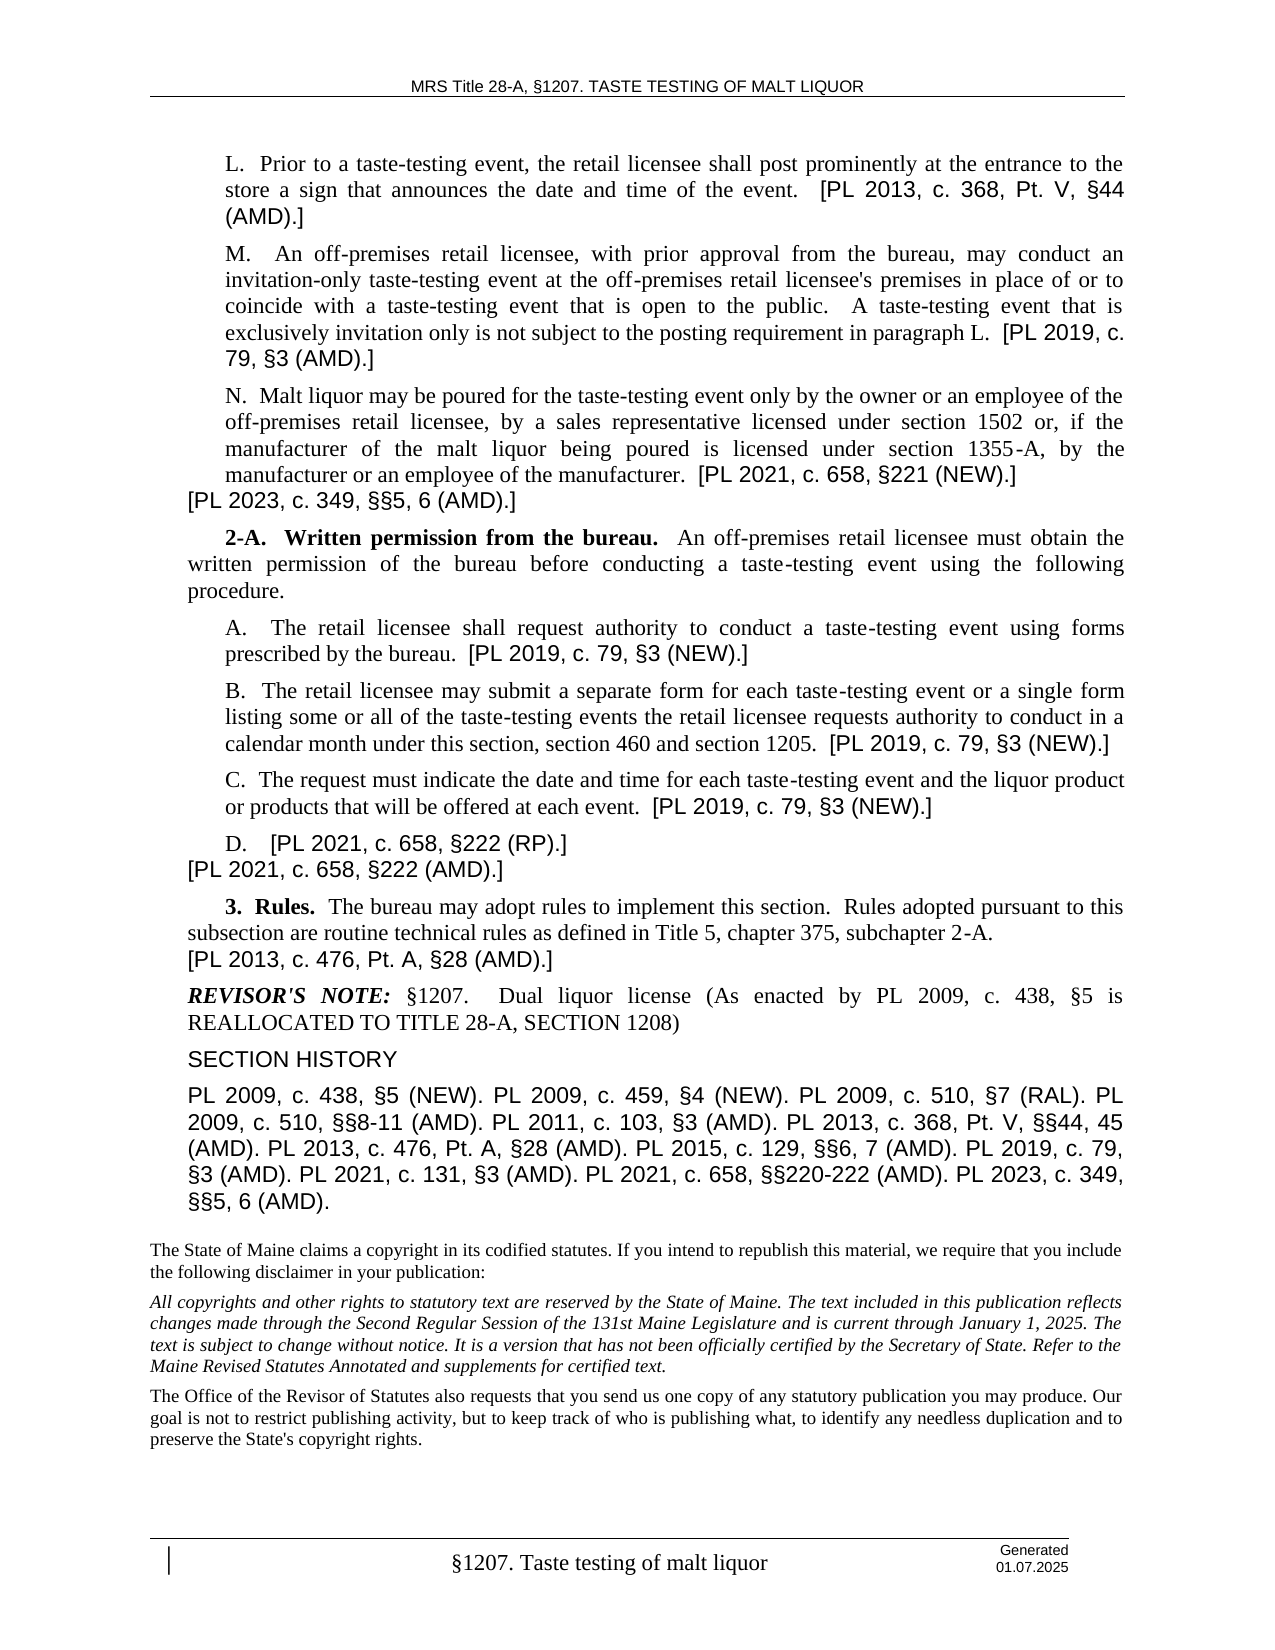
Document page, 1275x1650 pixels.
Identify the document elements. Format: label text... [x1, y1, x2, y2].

text C. The request must indicate the date and time for each taste‑testing event and the liquor product or products that will be offered at each event. [PL 2019, c. 79, §3 (NEW).] [225, 766, 1125, 819]
text [PL 2013, c. 476, Pt. A, §28 (AMD).] [187, 946, 1125, 972]
text SECTION HISTORY [187, 1046, 1125, 1072]
text [PL 2023, c. 349, §§5, 6 (AMD).] [187, 487, 1125, 514]
text B. The retail licensee may submit a separate form for each taste‑testing event or a single form listing some or all of the taste‑testing events the retail licensee requests authority to conduct in a calendar month under this section, section 460 and section 1205. [PL 2019, c. 79, §3 (NEW).] [225, 677, 1125, 756]
text Revisor's Note: §1207. Dual liquor license (As enacted by PL 2009, c. 438, §5 is REALLOCATED TO TITLE 28-A, SECTION 1208) [187, 982, 1125, 1035]
text L. Prior to a taste-testing event, the retail licensee shall post prominently at the entrance to the store a sign that announces the date and time of the event. [PL 2013, c. 368, Pt. V, §44 (AMD).] [225, 150, 1125, 229]
text M. An off‑premises retail licensee, with prior approval from the bureau, may conduct an invitation-only taste-testing event at the off‑premises retail licensee's premises in place of or to coincide with a taste-testing event that is open to the public. A taste-testing event that is exclusively invitation only is not subject to the posting requirement in paragraph L. [PL 2019, c. 79, §3 (AMD).] [225, 239, 1125, 371]
text D. [PL 2021, c. 658, §222 (RP).] [225, 830, 1125, 856]
text [PL 2021, c. 658, §222 (AMD).] [187, 856, 1125, 882]
text PL 2009, c. 438, §5 (NEW). PL 2009, c. 459, §4 (NEW). PL 2009, c. 510, §7 (RAL). PL 2009, c. 510, §§8-11 (AMD). PL 2011, c. 103, §3 (AMD). PL 2013, c. 368, Pt. V, §§44, 45 (AMD). PL 2013, c. 476, Pt. A, §28 (AMD). PL 2015, c. 129, §§6, 7 (AMD). PL 2019, c. 79, §3 (AMD). PL 2021, c. 131, §3 (AMD). PL 2021, c. 658, §§220-222 (AMD). PL 2023, c. 349, §§5, 6 (AMD). [187, 1082, 1125, 1214]
text The State of Maine claims a copyright in its codified statutes. If you intend to republish this material, we require that you include the following disclaimer in your publication: [150, 1239, 1125, 1282]
text N. Malt liquor may be poured for the taste-testing event only by the owner or an employee of the off-premises retail licensee, by a sales representative licensed under section 1502 or, if the manufacturer of the malt liquor being poured is licensed under section 1355‑A, by the manufacturer or an employee of the manufacturer. [PL 2021, c. 658, §221 (NEW).] [225, 382, 1125, 487]
text 2-A. Written permission from the bureau. An off‑premises retail licensee must obtain the written permission of the bureau before conducting a taste‑testing event using the following procedure. [187, 524, 1125, 603]
text A. The retail licensee shall request authority to conduct a taste‑testing event using forms prescribed by the bureau. [PL 2019, c. 79, §3 (NEW).] [225, 614, 1125, 666]
text 3. Rules. The bureau may adopt rules to implement this section. Rules adopted pursuant to this subsection are routine technical rules as defined in Title 5, chapter 375, subchapter 2‑A. [187, 893, 1125, 946]
text The Office of the Revisor of Statutes also requests that you send us one copy of any statutory publication you may produce. Our goal is not to restrict publishing activity, but to keep track of who is publishing what, to identify any needless duplication and to preserve the State's copyright rights. [150, 1385, 1125, 1450]
text All copyrights and other rights to statutory text are reserved by the State of Maine. The text included in this publication reflects changes made through the Second Regular Session of the 131st Maine Legislature and is current through January 1, 2025 . The text is subject to change without notice. It is a version that has not been officially certified by the Secretary of State. Refer to the Maine Revised Statutes Annotated and supplements for certified text. [150, 1291, 1125, 1377]
